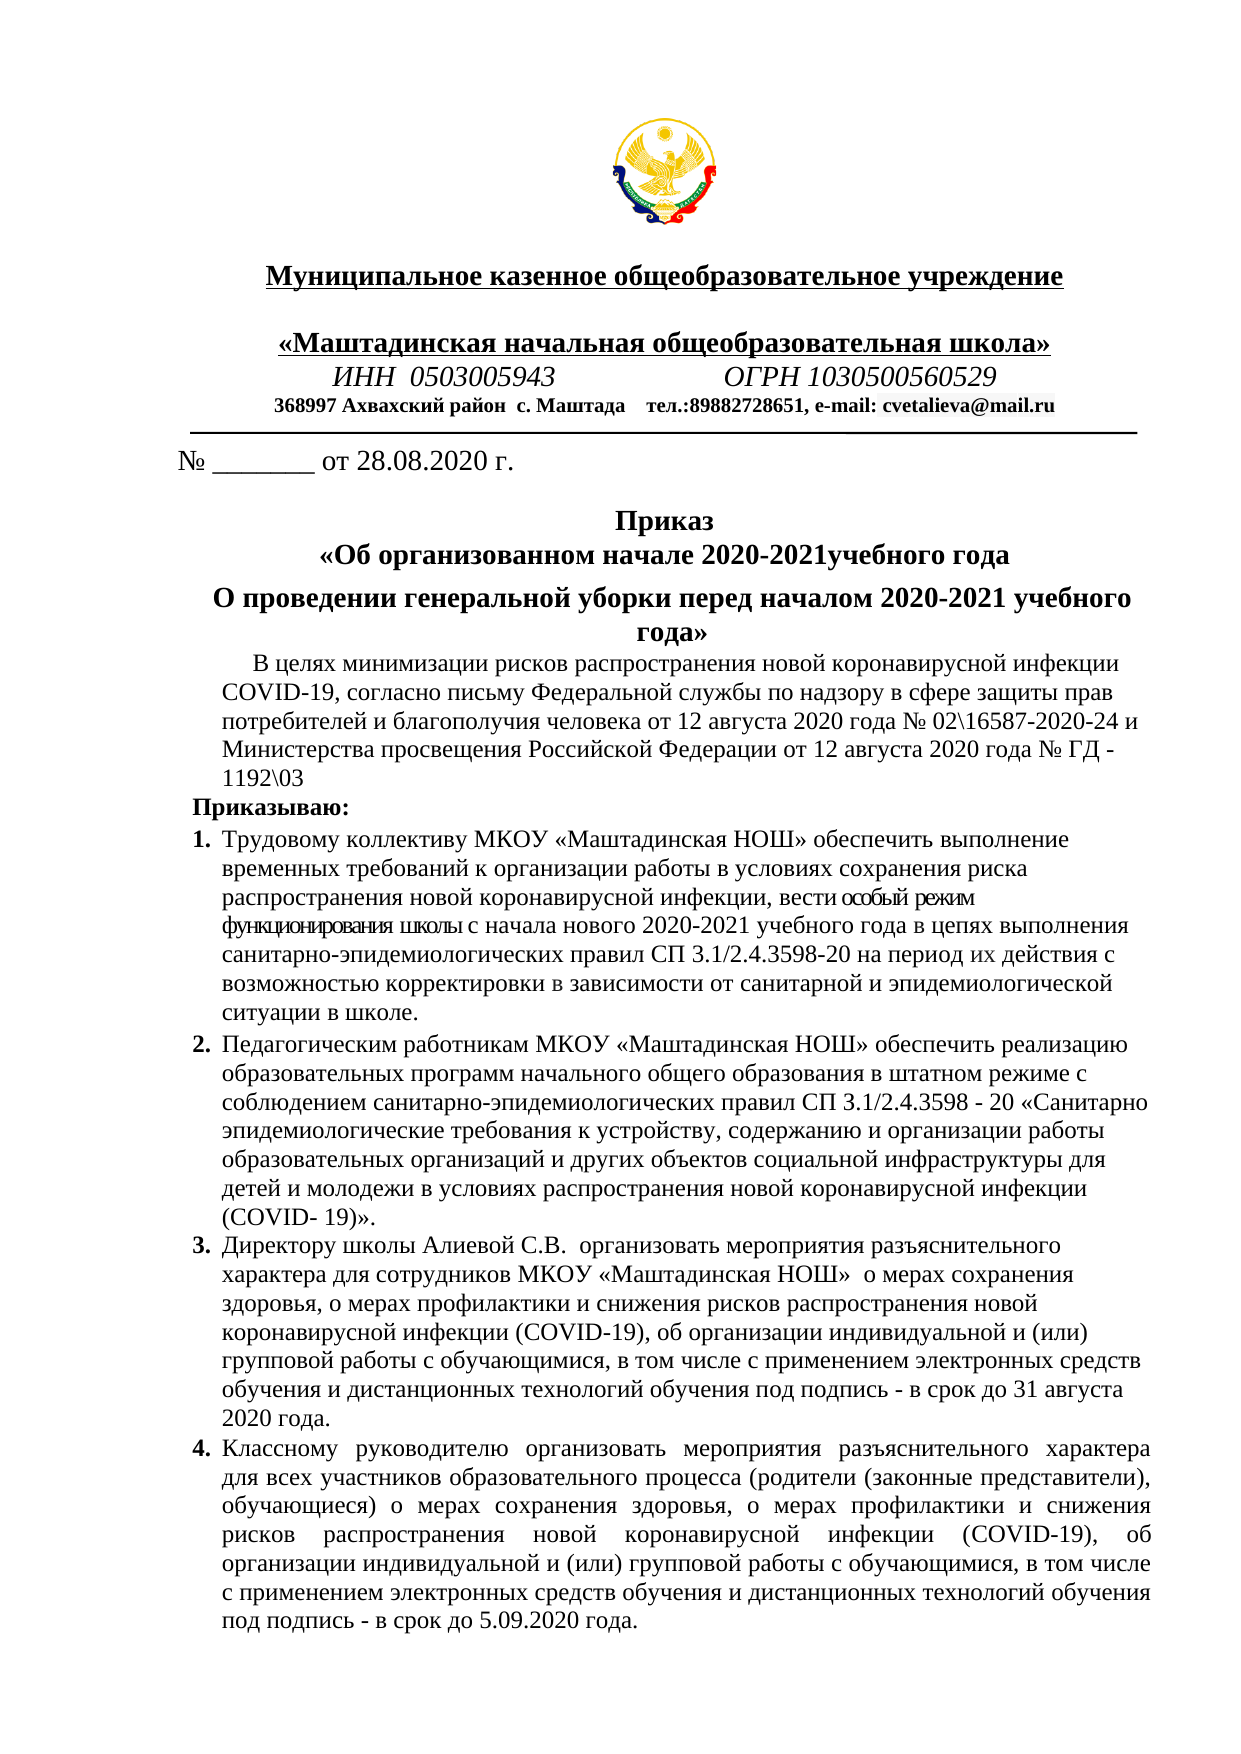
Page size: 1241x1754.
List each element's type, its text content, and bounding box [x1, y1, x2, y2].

picture [612, 118, 717, 225]
subtitle Педагогическим работникам МКОУ «Маштадинская НОШ» обеспечить реализацию образовательных программ начального общего образования в штатном режиме с соблюдением санитарно-эпидемиологических правил СП З.1/2.4.3598 - 20 «Санитарно эпидемиологические требования к устройству, содержанию и организации работы образовательных организаций и других объектов социальной инфраструктуры для детей и молодежи в условиях распространения новой коронавирусной инфекции (COVID- 19)». [192, 1029, 1152, 1231]
text Приказываю: [192, 792, 1152, 821]
list Классному руководителю организовать мероприятия разъяснительного характера для всех участников образовательного процесса (родители (законные представители), обучающиеся) о мерах сохранения здоровья, о мерах профилактики и снижения рисков распространения новой коронавирусной инфекции (COVID-19), об организации индивидуальной и (или) групповой работы с обучающимися, в том числе с применением электронных средств обучения и дистанционных технологий обучения под подпись - в срок до 5.09.2020 года. [192, 1433, 1152, 1634]
text Приказ [177, 477, 1152, 536]
list Директору школы Алиевой С.В. организовать мероприятия разъяснительного характера для сотрудников МКОУ «Маштадинская НОШ» о мерах сохранения здоровья, о мерах профилактики и снижения рисков распространения новой коронавирусной инфекции (COVID-19), об организации индивидуальной и (или) групповой работы с обучающимися, в том числе с применением электронных средств обучения и дистанционных технологий обучения под подпись - в срок до 31 августа 2020 года. [192, 1231, 1152, 1432]
text Муниципальное казенное общеобразовательное учреждение «Маштадинская начальная общеобразовательная школа» ИНН 0503005943 ОГРН 1030500560529 [177, 118, 1152, 393]
text В целях минимизации рисков распространения новой коронавирусной инфекции COVID-19, согласно письму Федеральной службы по надзору в сфере защиты прав потребителей и благополучия человека от 12 августа 2020 года № 02\16587-2020-24 и Министерства просвещения Российской Федерации от 12 августа 2020 года № ГД -1192\03 [222, 648, 1152, 792]
text 368997 Ахвахский район с. Маштада тел.:89882728651, e-mail: cvetalieva@mail.ru [177, 393, 1152, 443]
text № _______ от 28.08.2020 г. [177, 443, 1150, 477]
text О проведении генеральной уборки перед началом 2020-2021 учебного года» [193, 580, 1152, 647]
text «Об организованном начале 2020-2021учебного года [177, 537, 1152, 571]
subtitle Трудовому коллективу МКОУ «Маштадинская НОШ» обеспечить выполнение временных требований к организации работы в условиях сохранения риска распространения новой коронавирусной инфекции, вести особый режим функционирования школы с начала нового 2020-2021 учебного года в цепях выполнения санитарно-эпидемиологических правил CП 3.1/2.4.3598-20 на период их действия с возможностью корректировки в зависимости от санитарной и эпидемиологической ситуации в школе. [192, 824, 1152, 1026]
